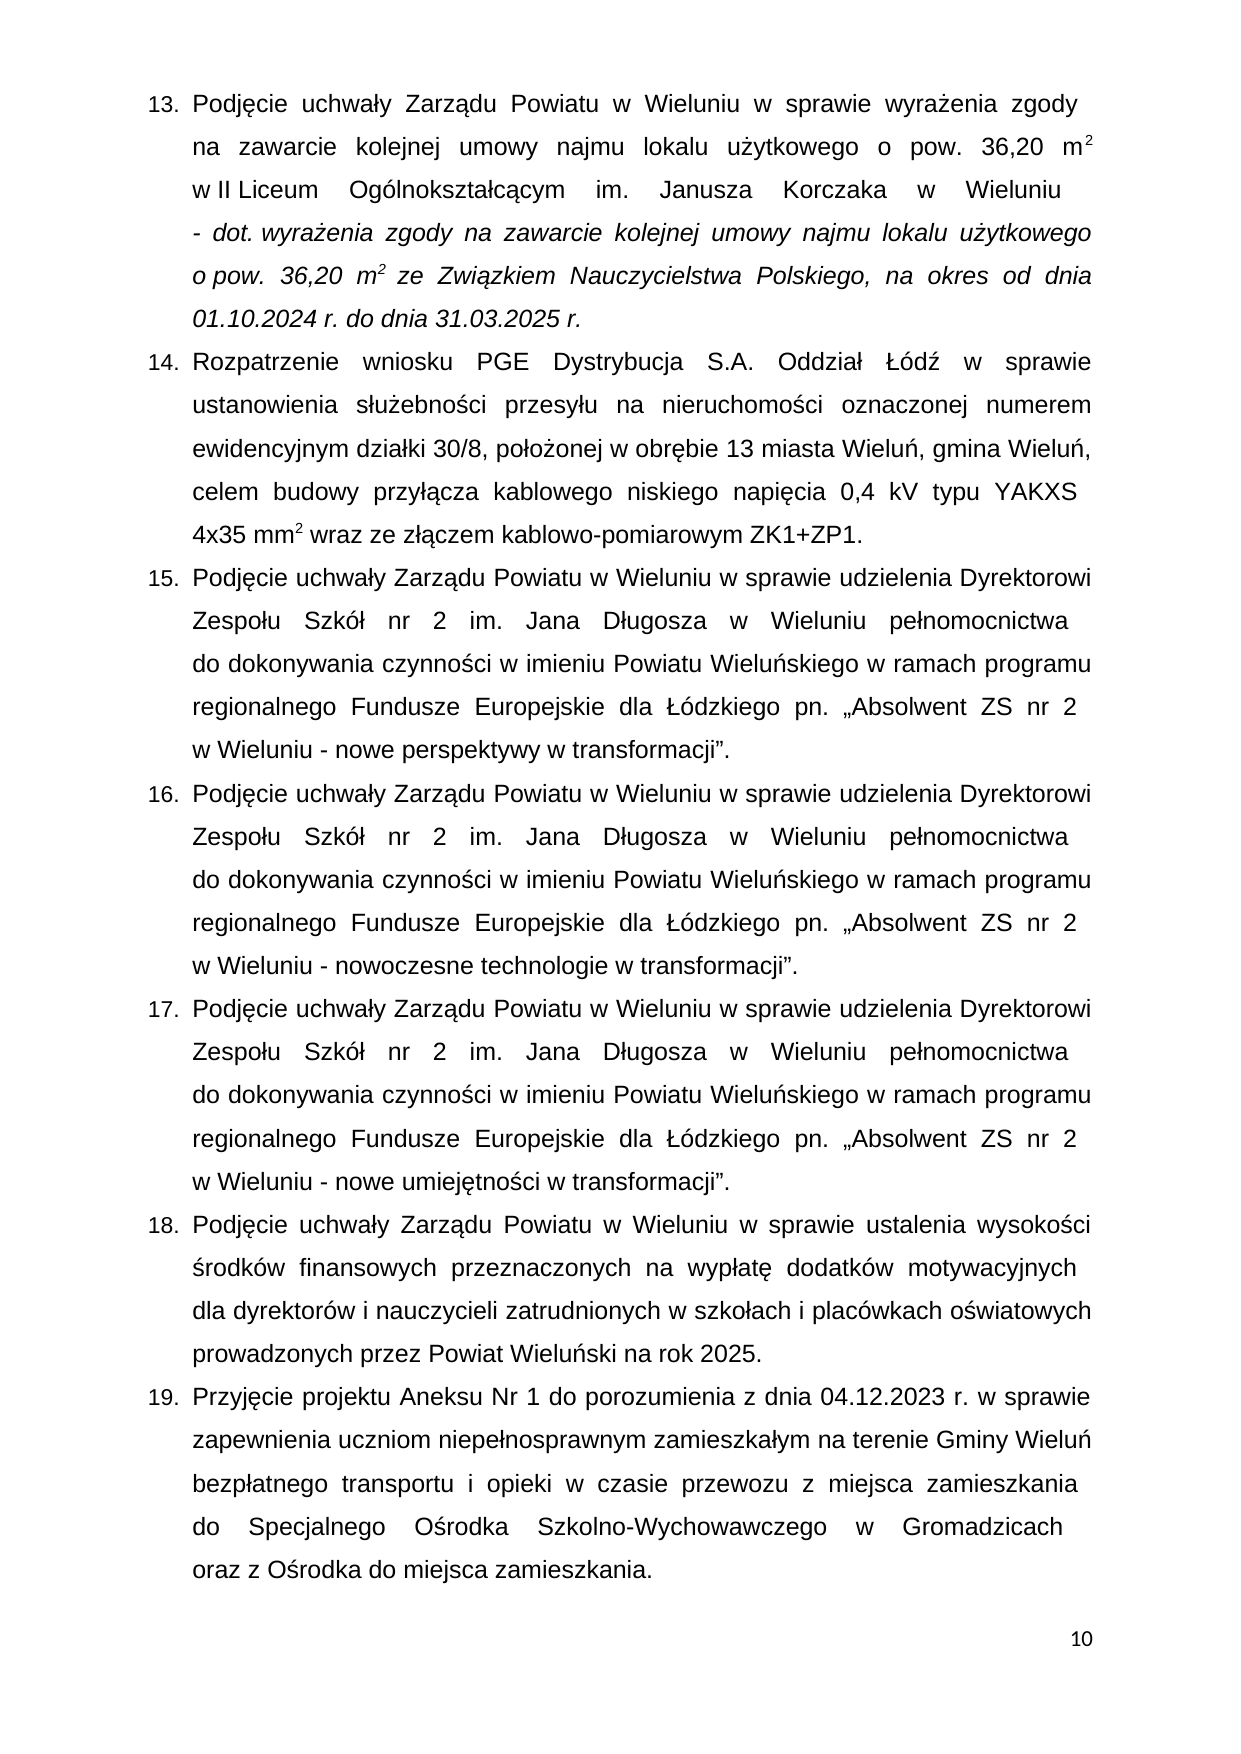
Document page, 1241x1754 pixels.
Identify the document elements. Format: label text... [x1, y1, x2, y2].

list Podjęcie uchwały Zarządu Powiatu w Wieluniu w sprawie udzielenia Dyrektorowi Zespołu Szkół nr 2 im. Jana Długosza w Wieluniu pełnomocnictwa do dokonywania czynności w imieniu Powiatu Wieluńskiego w ramach programu regionalnego Fundusze Europejskie dla Łódzkiego pn. „Absolwent ZS nr 2 w Wieluniu - nowoczesne technologie w transformacji”. [148, 779, 1093, 980]
list Podjęcie uchwały Zarządu Powiatu w Wieluniu w sprawie ustalenia wysokości środków finansowych przeznaczonych na wypłatę dodatków motywacyjnych dla dyrektorów i nauczycieli zatrudnionych w szkołach i placówkach oświatowych prowadzonych przez Powiat Wieluński na rok 2025. [148, 1210, 1093, 1368]
list Podjęcie uchwały Zarządu Powiatu w Wieluniu w sprawie udzielenia Dyrektorowi Zespołu Szkół nr 2 im. Jana Długosza w Wieluniu pełnomocnictwa do dokonywania czynności w imieniu Powiatu Wieluńskiego w ramach programu regionalnego Fundusze Europejskie dla Łódzkiego pn. „Absolwent ZS nr 2 w Wieluniu - nowe umiejętności w transformacji”. [148, 994, 1093, 1196]
list Podjęcie uchwały Zarządu Powiatu w Wieluniu w sprawie wyrażenia zgody na zawarcie kolejnej umowy najmu lokalu użytkowego o pow. 36,20 m2 w II Liceum Ogólnokształcącym im. Janusza Korczaka w Wieluniu - dot. wyrażenia zgody na zawarcie kolejnej umowy najmu lokalu użytkowego o pow. 36,20 m2 ze Związkiem Nauczycielstwa Polskiego, na okres od dnia 01.10.2024 r. do dnia 31.03.2025 r. [148, 89, 1093, 333]
list Przyjęcie projektu Aneksu Nr 1 do porozumienia z dnia 04.12.2023 r. w sprawie zapewnienia uczniom niepełnosprawnym zamieszkałym na terenie Gminy Wieluń bezpłatnego transportu i opieki w czasie przewozu z miejsca zamieszkania do Specjalnego Ośrodka Szkolno-Wychowawczego w Gromadzicach oraz z Ośrodka do miejsca zamieszkania. [148, 1382, 1093, 1584]
list Podjęcie uchwały Zarządu Powiatu w Wieluniu w sprawie udzielenia Dyrektorowi Zespołu Szkół nr 2 im. Jana Długosza w Wieluniu pełnomocnictwa do dokonywania czynności w imieniu Powiatu Wieluńskiego w ramach programu regionalnego Fundusze Europejskie dla Łódzkiego pn. „Absolwent ZS nr 2 w Wieluniu - nowe perspektywy w transformacji”. [148, 563, 1093, 764]
list Rozpatrzenie wniosku PGE Dystrybucja S.A. Oddział Łódź w sprawie ustanowienia służebności przesyłu na nieruchomości oznaczonej numerem ewidencyjnym działki 30/8, położonej w obrębie 13 miasta Wieluń, gmina Wieluń, celem budowy przyłącza kablowego niskiego napięcia 0,4 kV typu YAKXS 4x35 mm2 wraz ze złączem kablowo-pomiarowym ZK1+ZP1. [148, 347, 1093, 549]
